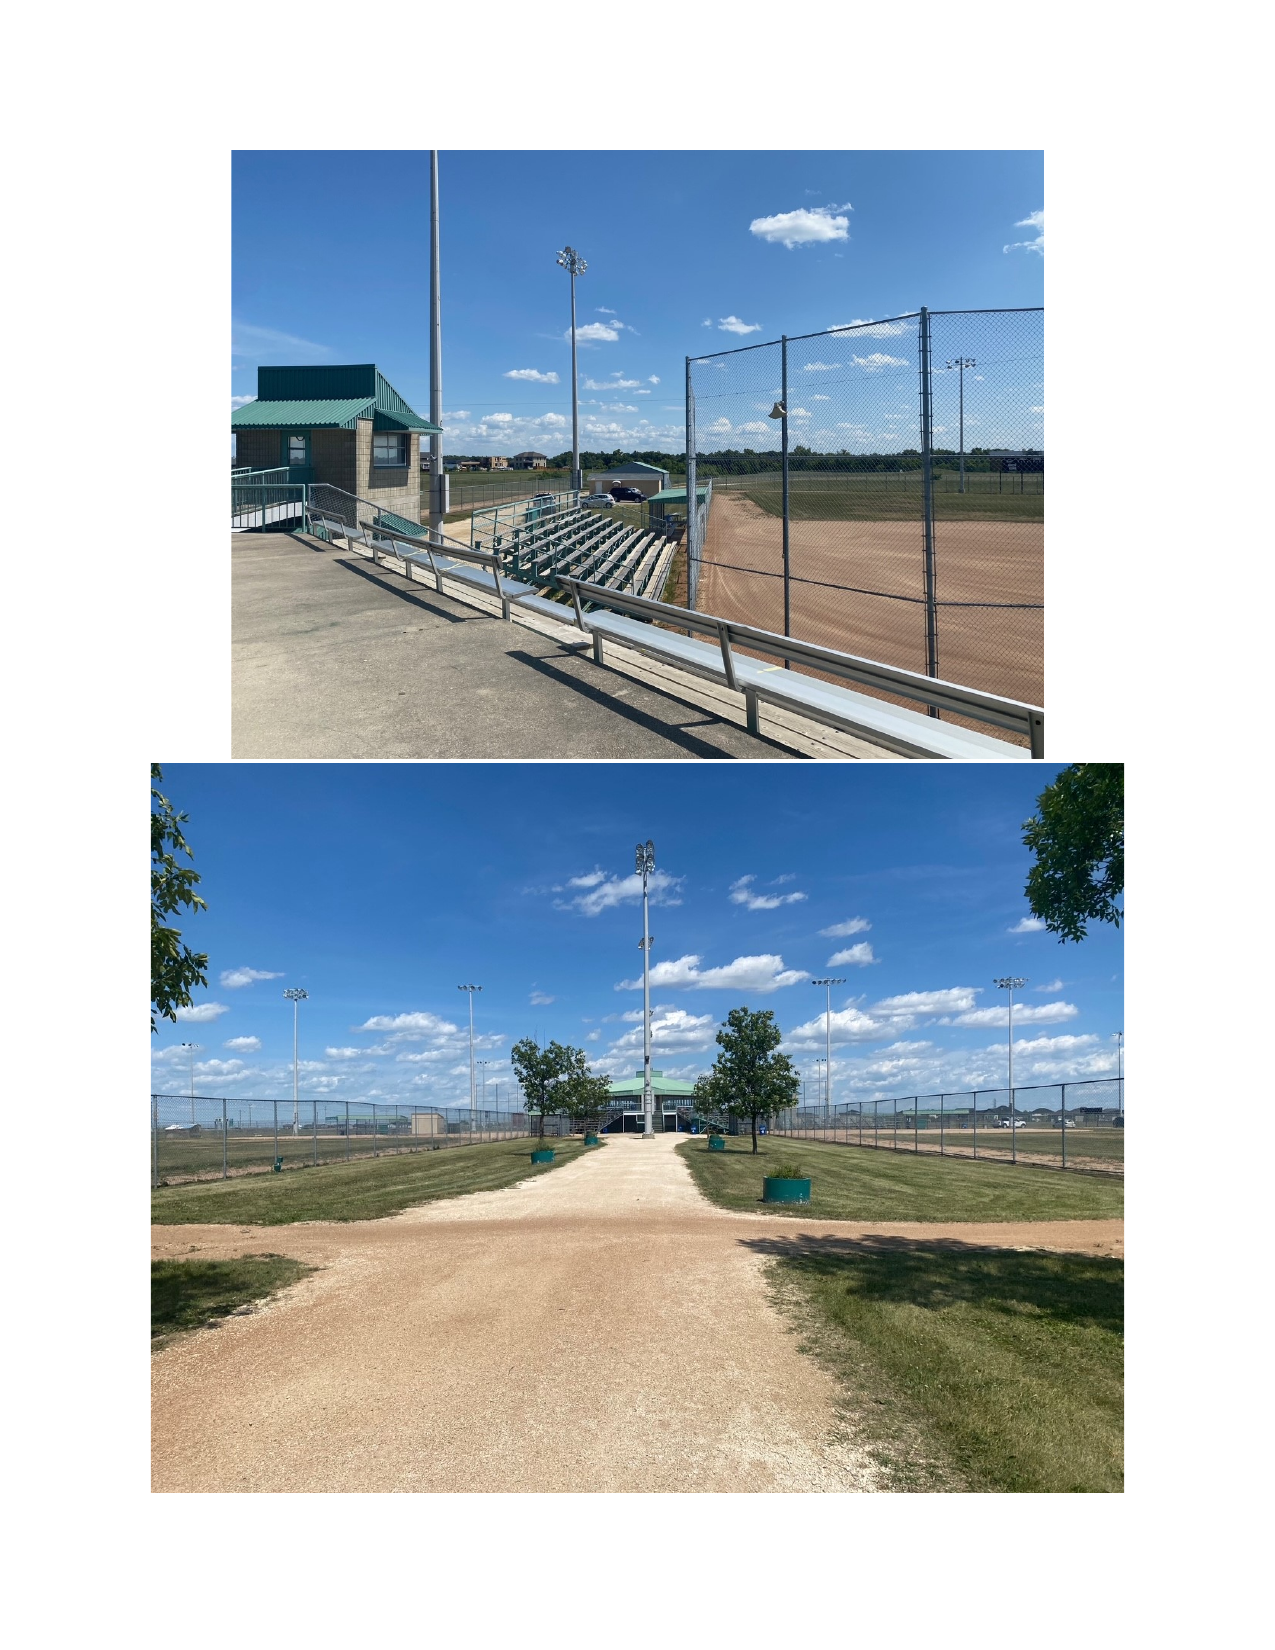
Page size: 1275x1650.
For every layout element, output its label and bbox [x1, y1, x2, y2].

picture [150, 763, 1125, 1493]
picture [231, 150, 1044, 759]
